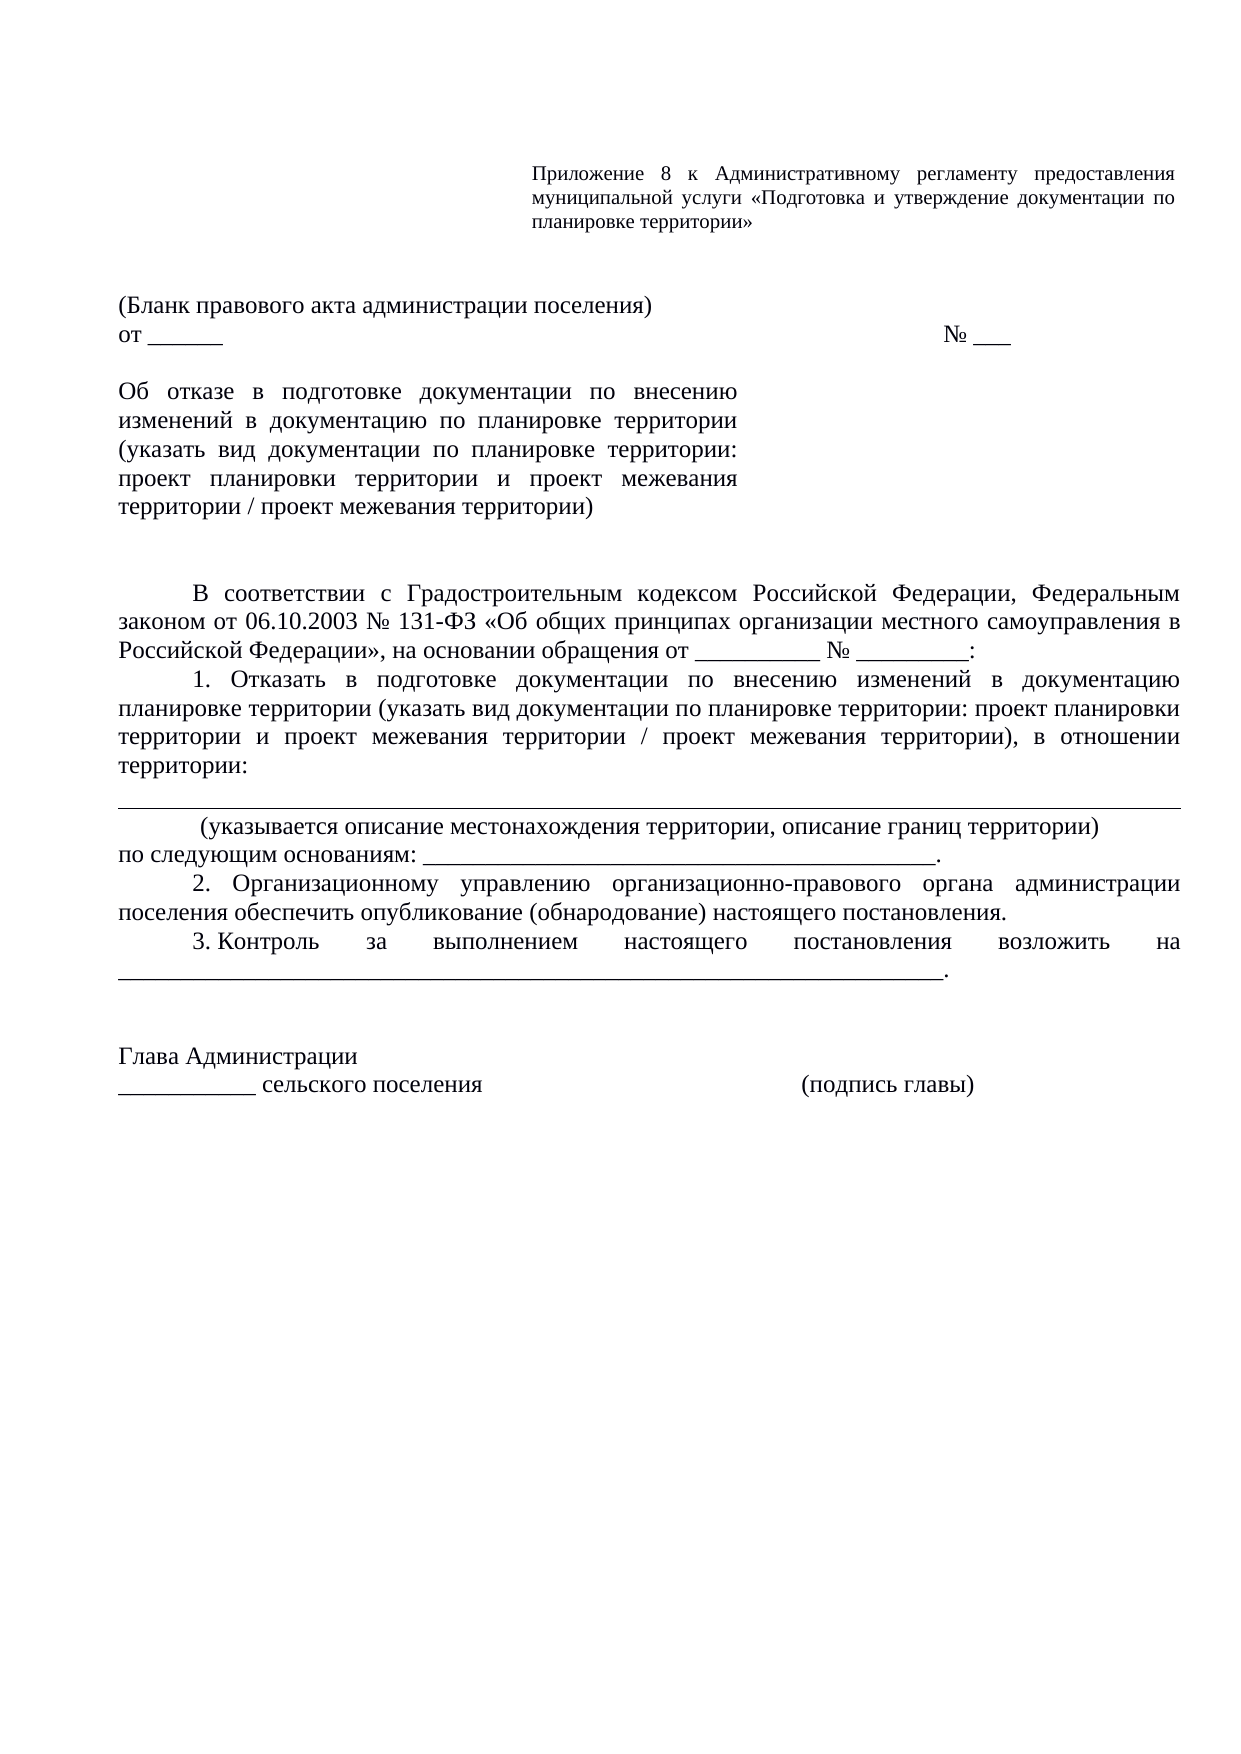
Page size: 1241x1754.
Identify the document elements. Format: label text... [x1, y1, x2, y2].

text 2. Организационному управлению организационно-правового органа администрации поселения обеспечить опубликование (обнародование) настоящего постановления. [118, 868, 1181, 926]
text от ______ № ___ [118, 319, 1160, 348]
text 3. Контроль за выполнением настоящего постановления возложить на __________________________________________________________________. [118, 926, 1181, 983]
text по следующим основаниям: _________________________________________. [118, 839, 1181, 868]
text 1. Отказать в подготовке документации по внесению изменений в документацию планировке территории (указать вид документации по планировке территории: проект планировки территории и проект межевания территории / проект межевания территории), в отношении территории: [118, 664, 1181, 779]
text В соответствии с Градостроительным кодексом Российской Федерации, Федеральным законом от 06.10.2003 № 131-ФЗ «Об общих принципах организации местного самоуправления в Российской Федерации», на основании обращения от __________ № _________: [118, 578, 1181, 664]
text (указывается описание местонахождения территории, описание границ территории) [118, 809, 1181, 839]
text (Бланк правового акта администрации поселения) [118, 290, 1160, 319]
text Глава Администрации [118, 1041, 1181, 1069]
text ___________ сельского поселения (подпись главы) [118, 1069, 1181, 1098]
text Об отказе в подготовке документации по внесению изменений в документацию по планировке территории (указать вид документации по планировке территории: проект планировки территории и проект межевания территории / проект межевания территории) [118, 376, 738, 520]
text Приложение 8 к Административному регламенту предоставления муниципальной услуги «Подготовка и утверждение документации по планировке территории» [532, 161, 1175, 233]
